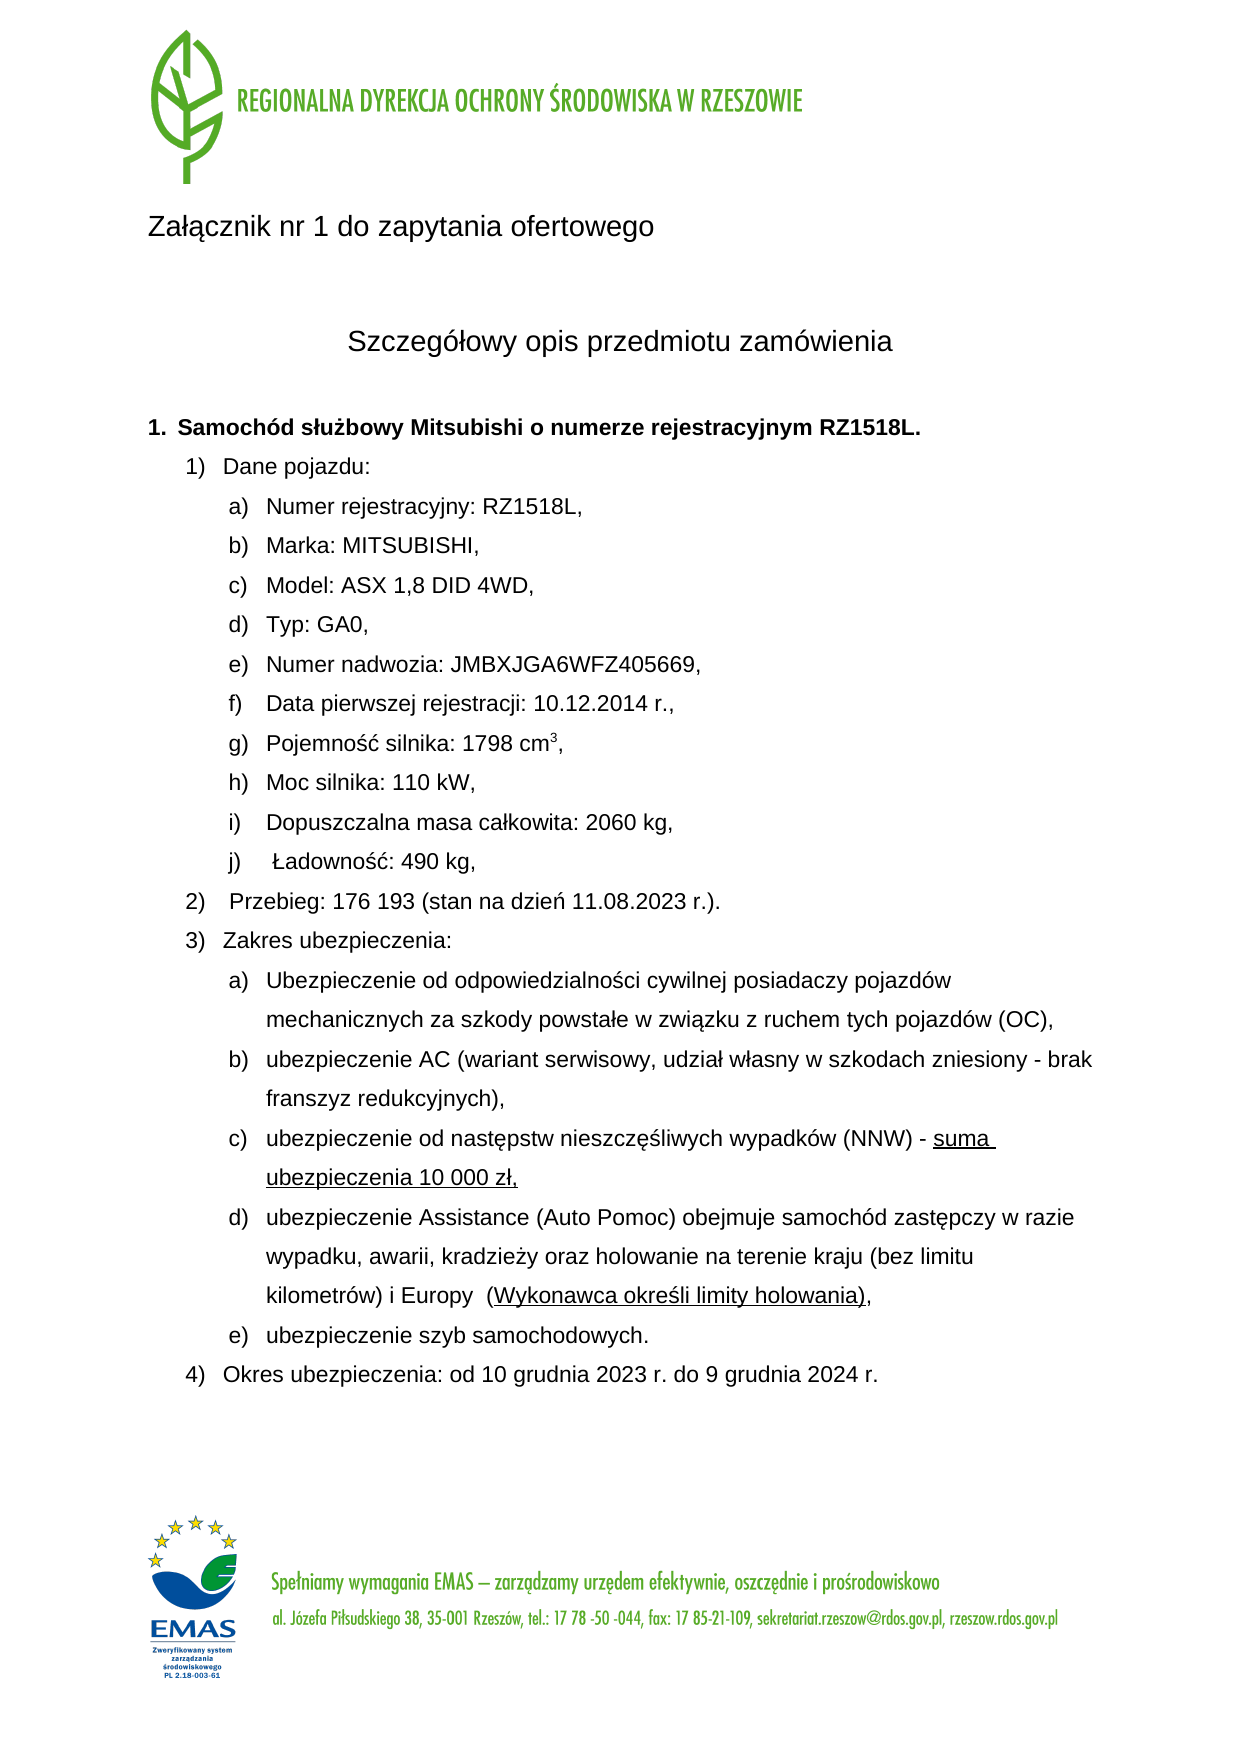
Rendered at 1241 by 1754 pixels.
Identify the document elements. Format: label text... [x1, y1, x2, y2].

list Okres ubezpieczenia: od 10 grudnia 2023 r. do 9 grudnia 2024 r. [185, 1361, 1093, 1388]
list Ładowność: 490 kg, [228, 848, 1093, 874]
list Dane pojazdu: [185, 453, 1093, 480]
list Pojemność silnika: 1798 cm3, [228, 730, 1093, 756]
list ubezpieczenie AC (wariant serwisowy, udział własny w szkodach zniesiony - brak franszyz redukcyjnych), [228, 1046, 1093, 1111]
list Dopuszczalna masa całkowita: 2060 kg, [228, 809, 1093, 835]
list ubezpieczenie szyb samochodowych. [228, 1322, 1093, 1348]
picture [147, 1514, 1064, 1681]
subtitle Załącznik nr 1 do zapytania ofertowego [148, 209, 1093, 243]
list Samochód służbowy Mitsubishi o numerze rejestracyjnym RZ1518L. [148, 414, 1093, 440]
list Data pierwszej rejestracji: 10.12.2014 r., [228, 690, 1093, 717]
list Moc silnika: 110 kW, [228, 769, 1093, 796]
list ubezpieczenie Assistance (Auto Pomoc) obejmuje samochód zastępczy w razie wypadku, awarii, kradzieży oraz holowanie na terenie kraju (bez limitu kilometrów) i Europy (Wykonawca określi limity holowania), [228, 1203, 1093, 1309]
list Ubezpieczenie od odpowiedzialności cywilnej posiadaczy pojazdów mechanicznych za szkody powstałe w związku z ruchem tych pojazdów (OC), [228, 967, 1093, 1032]
subtitle Szczegółowy opis przedmiotu zamówienia [148, 324, 1093, 358]
list Zakres ubezpieczenia: [185, 927, 1093, 953]
list Numer nadwozia: JMBXJGA6WFZ405669, [228, 651, 1093, 677]
list Model: ASX 1,8 DID 4WD, [228, 572, 1093, 598]
picture [147, 29, 953, 185]
list Przebieg: 176 193 (stan na dzień 11.08.2023 r.). [185, 888, 1093, 914]
list Marka: MITSUBISHI, [228, 532, 1093, 559]
list ubezpieczenie od następstw nieszczęśliwych wypadków (NNW) - suma ubezpieczenia 10 000 zł, [228, 1124, 1093, 1190]
list Numer rejestracyjny: RZ1518L, [228, 493, 1093, 519]
list Typ: GA0, [228, 611, 1093, 638]
